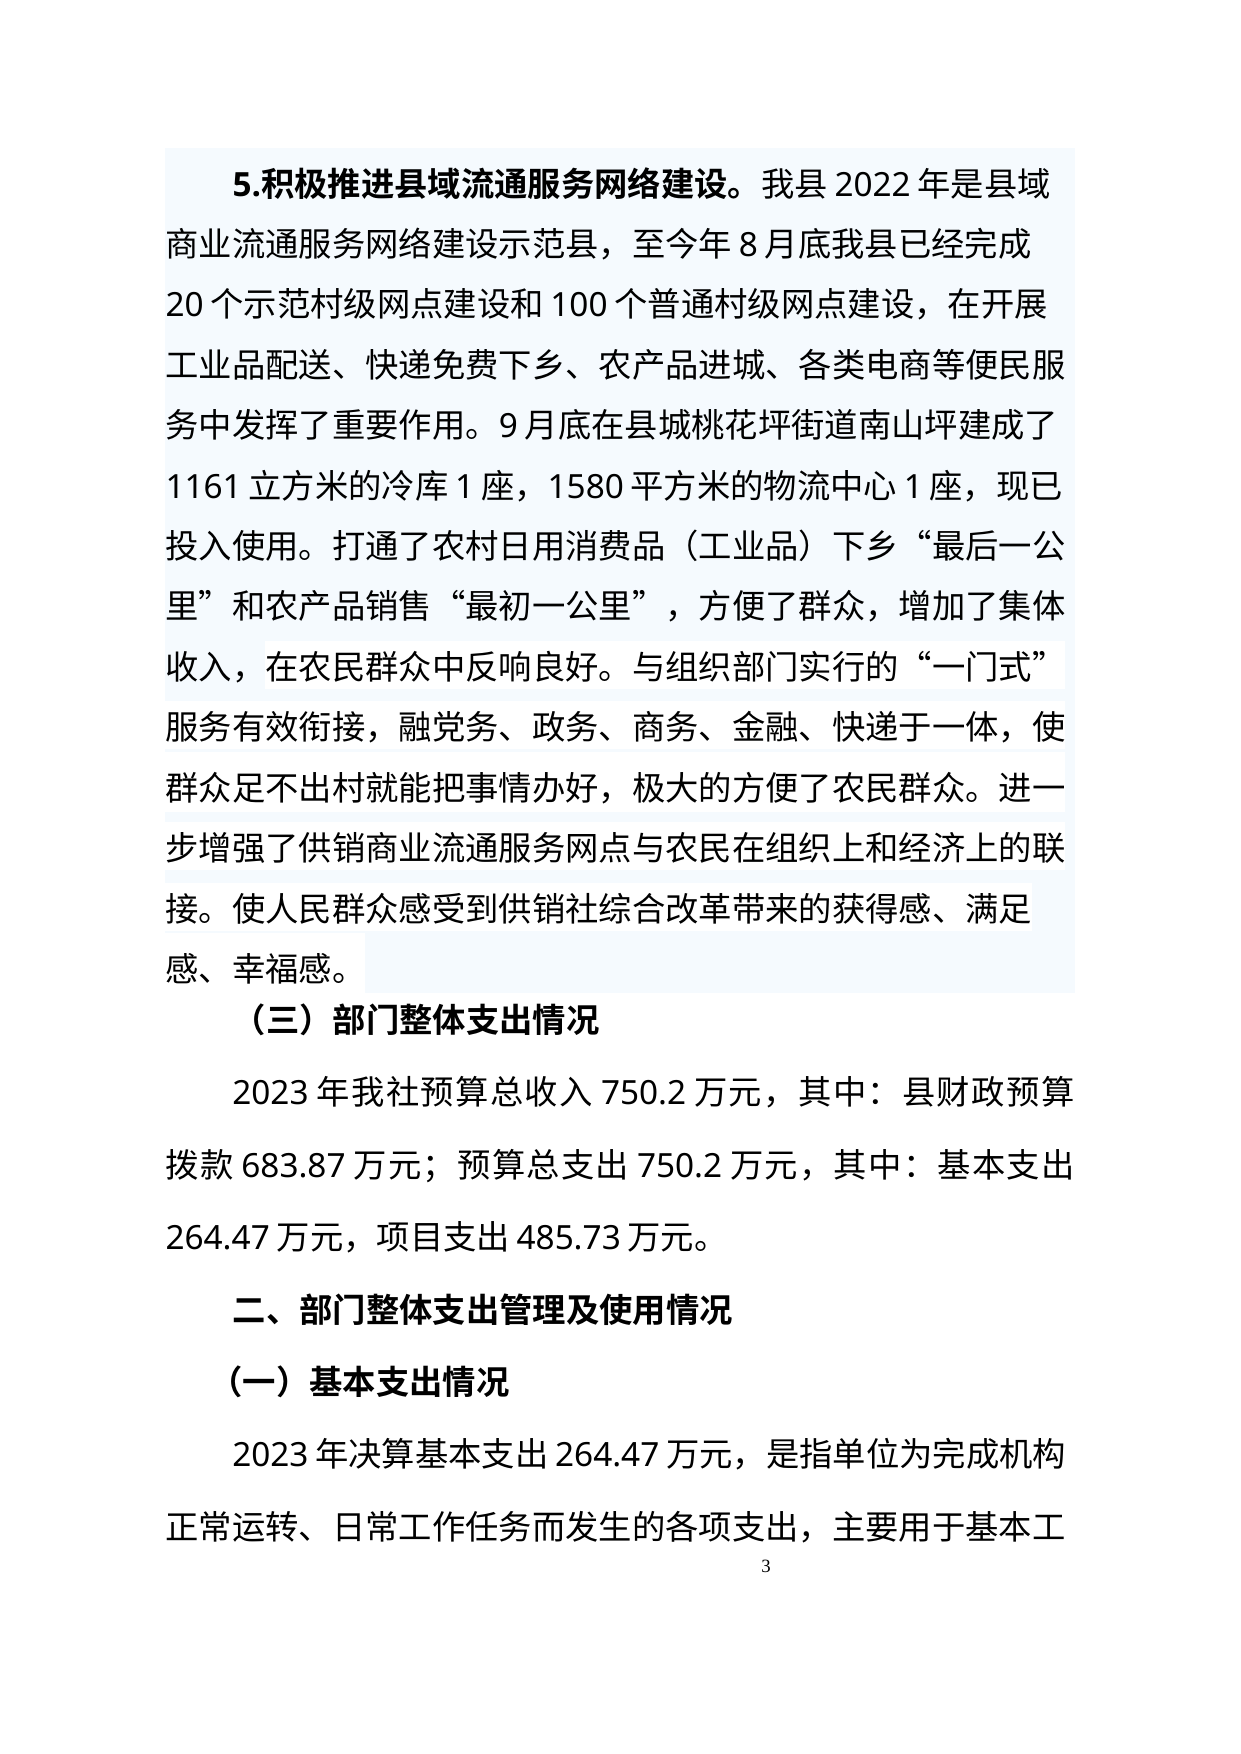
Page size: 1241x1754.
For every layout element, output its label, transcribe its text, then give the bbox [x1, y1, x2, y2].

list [165, 1428, 1075, 1549]
list （一）基本支出情况 [165, 1356, 1075, 1404]
text 2023年我社预算总收入750.2万元，其中：县财政预算拨款683.87万元；预算总支出750.2万元，其中：基本支出264.47万元，项目支出485.73万元。 [165, 1066, 1075, 1259]
text 二、部门整体支出管理及使用情况 [165, 1283, 1075, 1332]
text （三）部门整体支出情况 [165, 993, 1075, 1042]
text 5.积极推进县域流通服务网络建设。我县2022年是县域商业流通服务网络建设示范县，至今年8月底我县已经完成20个示范村级网点建设和100个普通村级网点建设，在开展工业品配送、快递免费下乡、农产品进城、各类电商等便民服务中发挥了重要作用。9月底在县城桃花坪街道南山坪建成了1161立方米的冷库1座，1580平方米的物流中心1座，现已投入使用。打通了农村日用消费品（工业品）下乡“最后一公里”和农产品销售“最初一公里”，方便了群众，增加了集体收入，在农民群众中反响良好。与组织部门实行的“一门式”服务有效衔接，融党务、政务、商务、金融、快递于一体，使群众足不出村就能把事情办好，极大的方便了农民群众。进一步增强了供销商业流通服务网点与农民在组织上和经济上的联接。使人民群众感受到供销社综合改革带来的获得感、满足感、幸福感。 [165, 148, 1075, 993]
